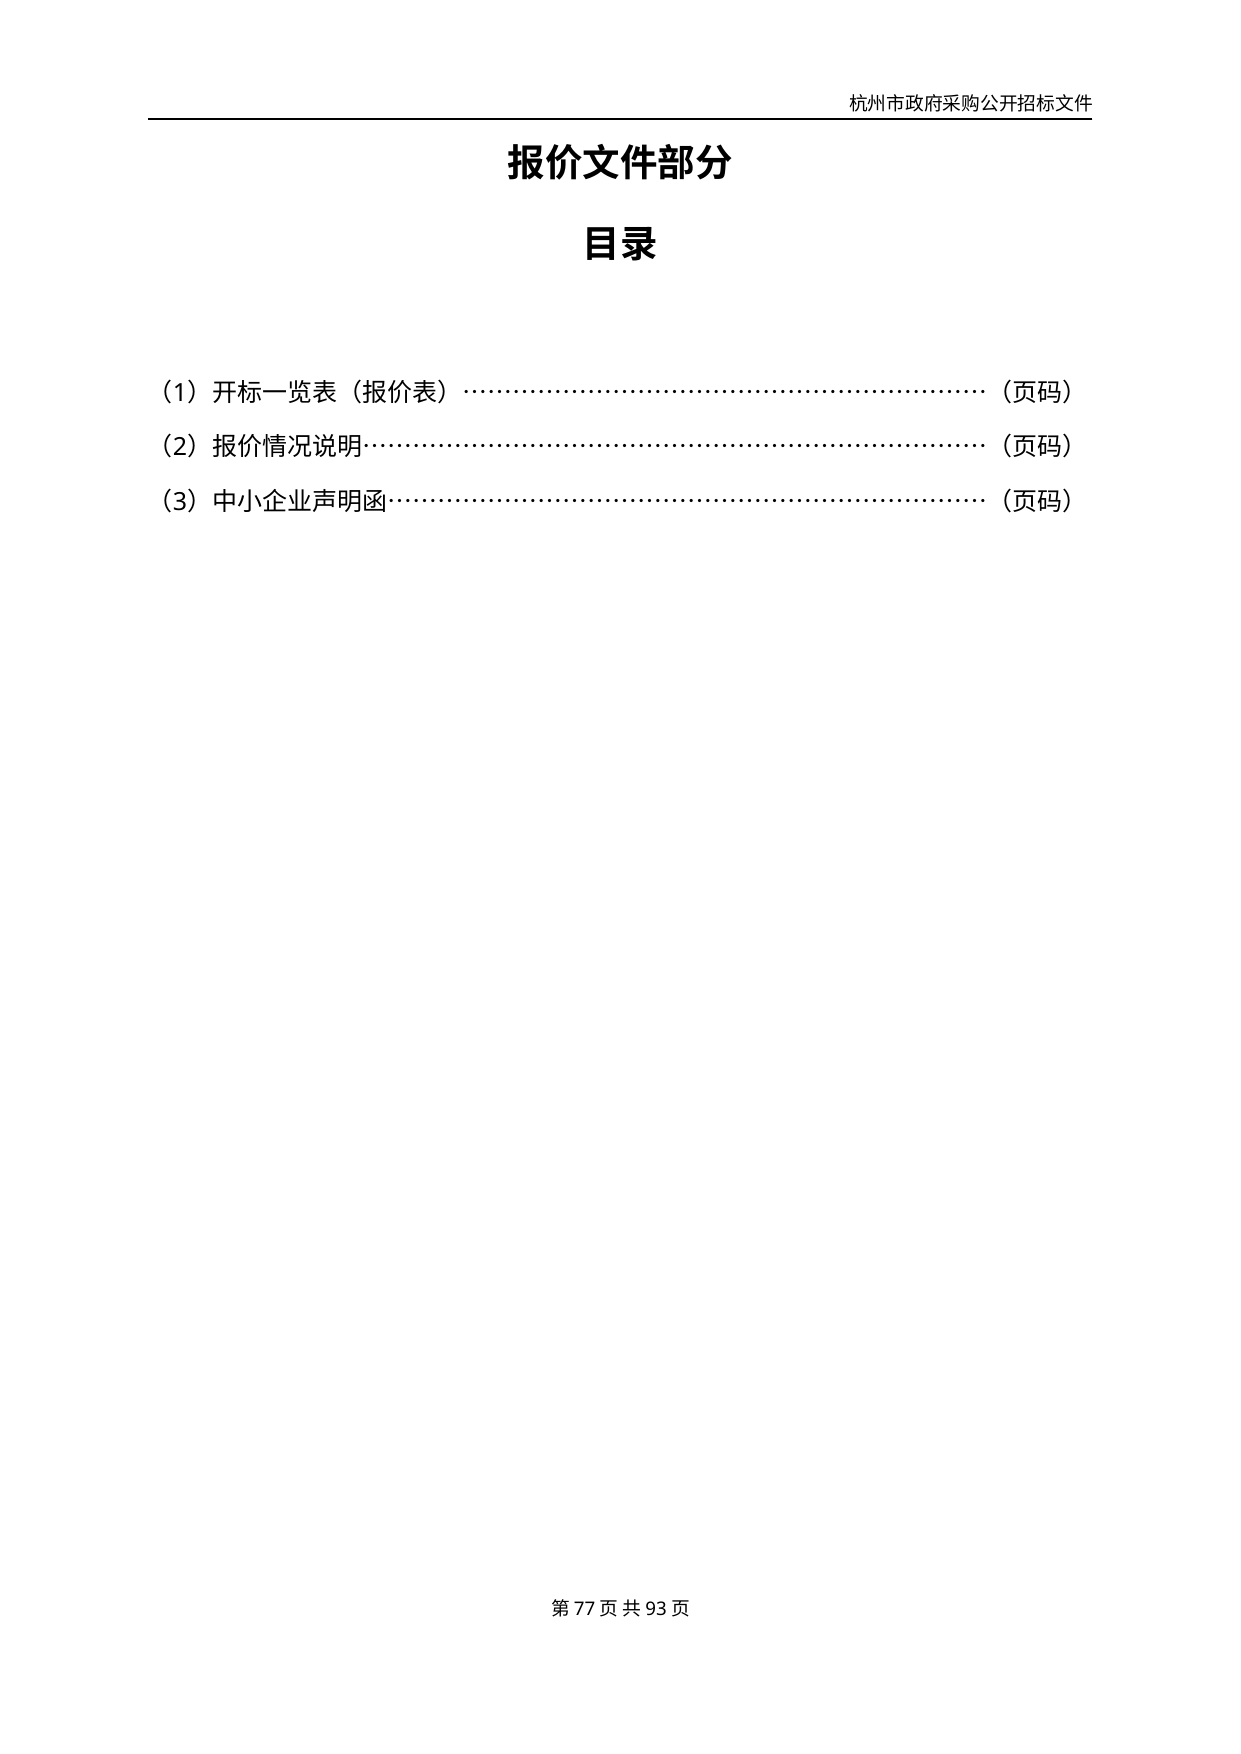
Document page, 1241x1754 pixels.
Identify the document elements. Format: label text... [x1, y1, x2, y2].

text 报价文件部分 [148, 133, 1092, 187]
text （2）报价情况说明…………………………………………………………………（页码） [148, 427, 1092, 463]
text （3）中小企业声明函………………………………………………………………（页码） [148, 481, 1092, 517]
text 目录 [148, 214, 1092, 268]
list 开标一览表（报价表）………………………………………………………（页码） [148, 372, 1092, 408]
